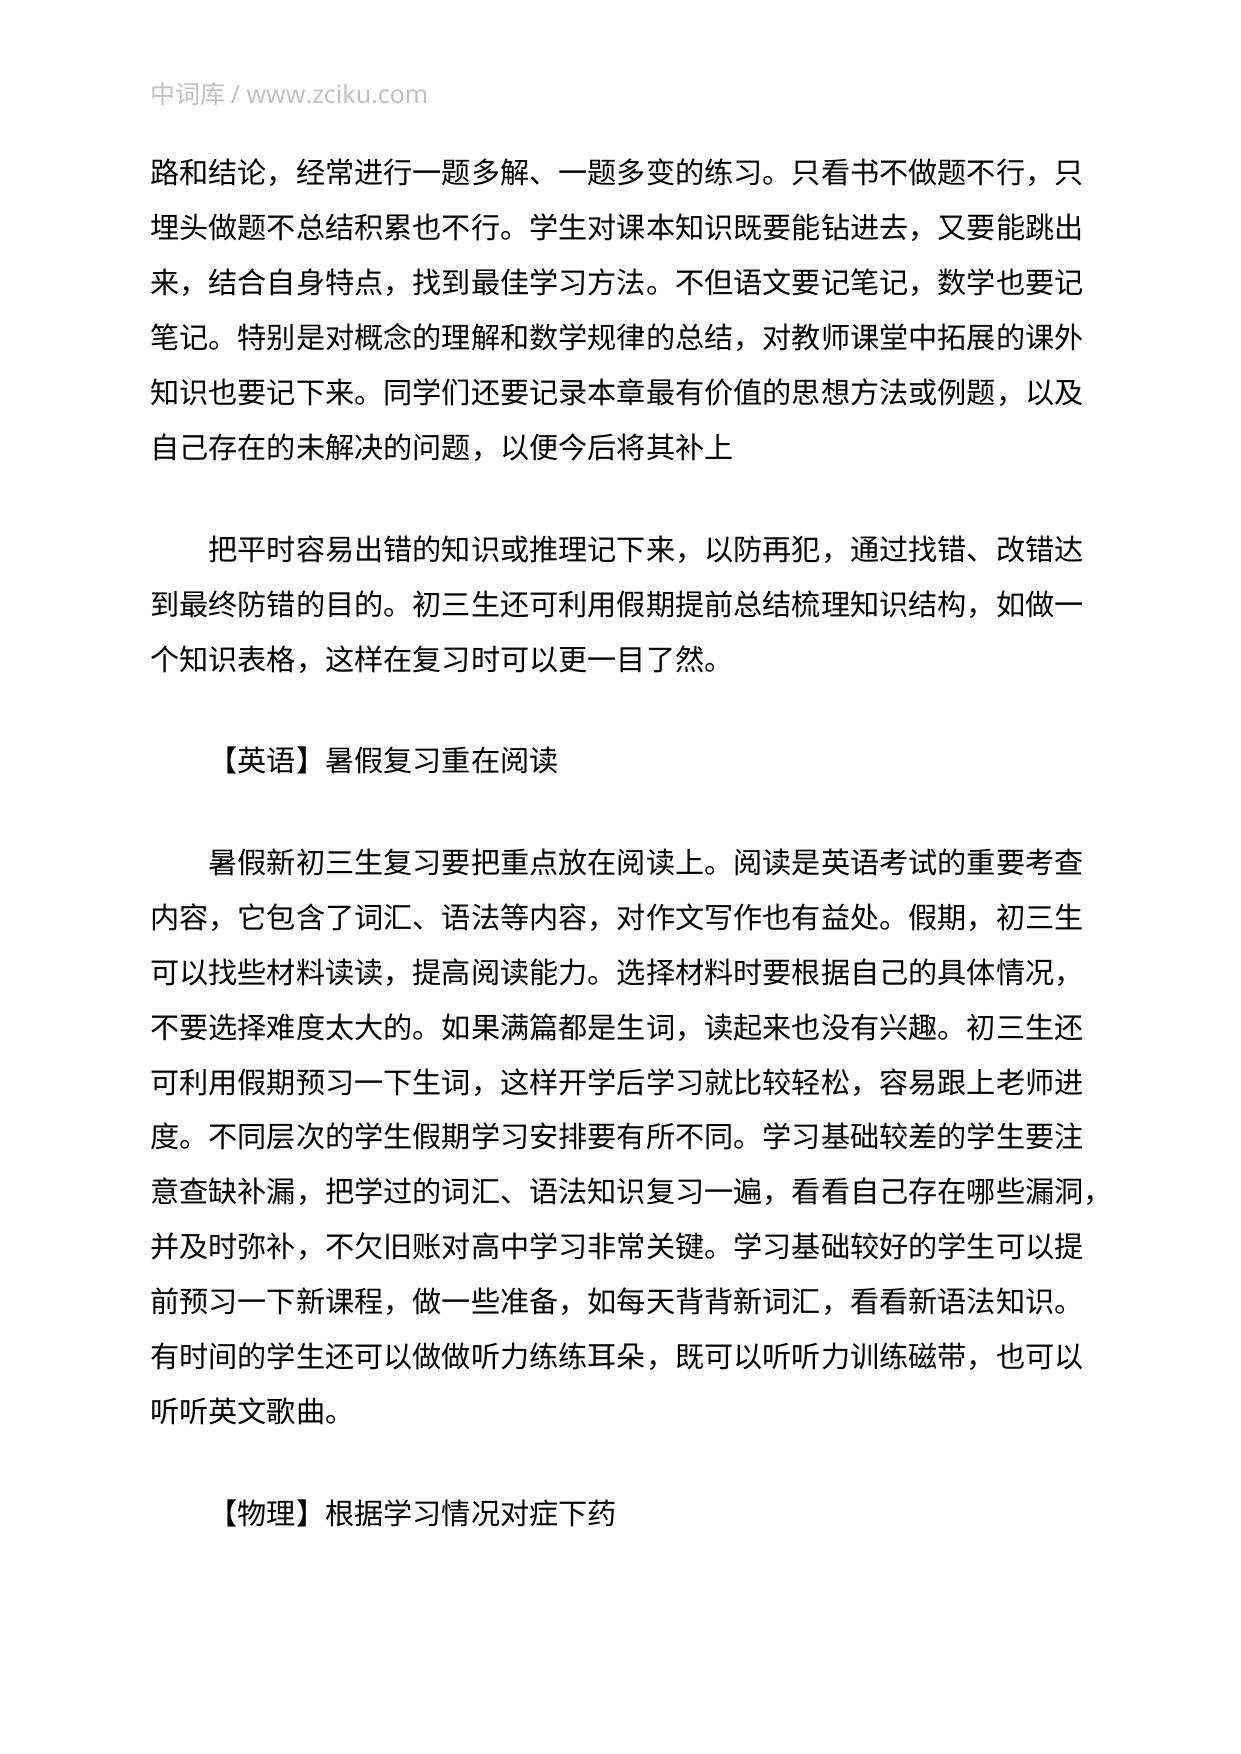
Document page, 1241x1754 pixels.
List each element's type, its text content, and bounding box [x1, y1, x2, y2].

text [150, 150, 1090, 467]
text 【英语】暑假复习重在阅读 [150, 738, 1090, 780]
text 【物理】根据学习情况对症下药 [150, 1490, 1090, 1533]
text 暑假新初三生复习要把重点放在阅读上。阅读是英语考试的重要考查内容，它包含了词汇、语法等内容，对作文写作也有益处。假期，初三生可以找些材料读读，提高阅读能力。选择材料时要根据自己的具体情况，不要选择难度太大的。如果满篇都是生词，读起来也没有兴趣。初三生还可利用假期预习一下生词，这样开学后学习就比较轻松，容易跟上老师进度。不同层次的学生假期学习安排要有所不同。学习基础较差的学生要注意查缺补漏，把学过的词汇、语法知识复习一遍，看看自己存在哪些漏洞，并及时弥补，不欠旧账对高中学习非常关键。学习基础较好的学生可以提前预习一下新课程，做一些准备，如每天背背新词汇，看看新语法知识。有时间的学生还可以做做听力练练耳朵，既可以听听力训练磁带，也可以听听英文歌曲。 [150, 839, 1090, 1431]
text 把平时容易出错的知识或推理记下来，以防再犯，通过找错、改错达到最终防错的目的。初三生还可利用假期提前总结梳理知识结构，如做一个知识表格，这样在复习时可以更一目了然。 [150, 526, 1090, 678]
